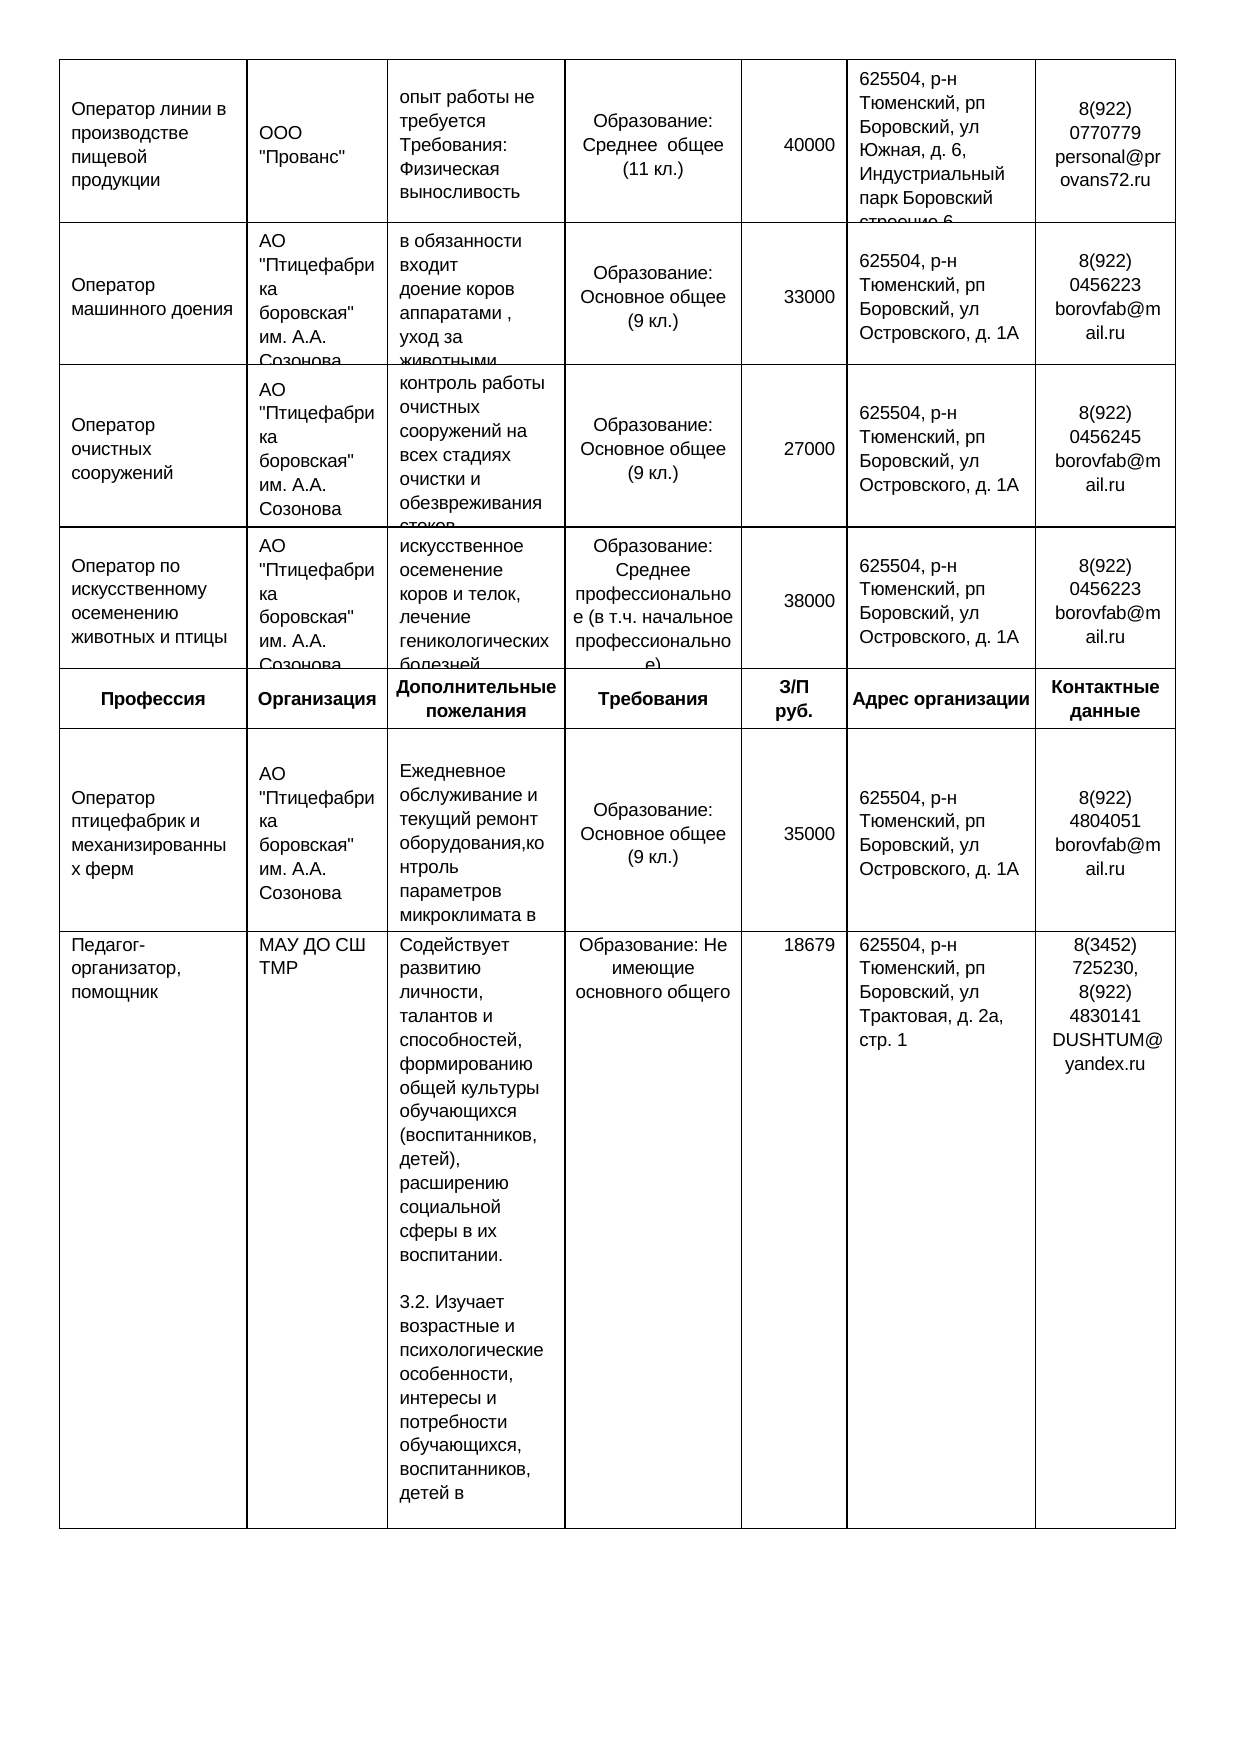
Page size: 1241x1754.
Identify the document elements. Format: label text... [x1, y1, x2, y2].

table_cell АО "Птицефабрика боровская" им. А.А. Созонова [248, 223, 387, 363]
table_cell искусственное осеменение коров и телок, лечение геникологических болезней [388, 528, 564, 668]
table_cell 40000 [742, 60, 846, 222]
table_cell 8(922) 0456223 borovfab@mail.ru [1036, 223, 1175, 363]
table_cell 27000 [742, 365, 846, 526]
table_cell ООО "Прованс" [248, 60, 387, 222]
table_cell Оператор очистных сооружений [60, 365, 246, 526]
table_cell Образование: Основное общее (9 кл.) [566, 729, 741, 931]
table_cell 33000 [742, 223, 846, 363]
table_cell 8(922) 0456223 borovfab@mail.ru [1036, 528, 1175, 668]
table_cell Педагог-организатор, помощник [60, 932, 246, 1528]
table_cell Образование: Основное общее (9 кл.) [566, 223, 741, 363]
table_cell Контактные данные [1036, 669, 1175, 728]
table_cell Образование: Среднее общее (11 кл.) [566, 60, 741, 222]
table_cell в обязанности входит доение коров аппаратами , уход за животными [388, 223, 564, 363]
table_cell Оператор линии в производстве пищевой продукции [60, 60, 246, 222]
table_cell 625504, р-н Тюменский, рп Боровский, ул Островского, д. 1А [848, 365, 1035, 526]
table_cell АО "Птицефабрика боровская" им. А.А. Созонова [248, 729, 387, 931]
table_cell Образование: Основное общее (9 кл.) [566, 365, 741, 526]
table_cell 18679 [742, 932, 846, 1528]
table_cell 625504, р-н Тюменский, рп Боровский, ул Островского, д. 1А [848, 729, 1035, 931]
table_cell 35000 [742, 729, 846, 931]
table_cell Адрес организации [848, 669, 1035, 728]
table_cell Оператор машинного доения [60, 223, 246, 363]
table_cell Организация [248, 669, 387, 728]
table_cell АО "Птицефабрика боровская" им. А.А. Созонова [248, 528, 387, 668]
table_cell контроль работы очистных сооружений на всех стадиях очистки и обезвреживания стоков [388, 365, 564, 526]
table_cell 8(922) 4804051 borovfab@mail.ru [1036, 729, 1175, 931]
table_cell Оператор птицефабрик и механизированных ферм [60, 729, 246, 931]
table_cell Образование: Среднее профессиональное (в т.ч. начальное профессиональное) [566, 528, 741, 668]
table_cell 8(3452) 725230, 8(922) 4830141 DUSHTUM@yandex.ru [1036, 932, 1175, 1528]
table_cell Дополнительные пожелания [388, 669, 564, 728]
table_cell 625504, р-н Тюменский, рп Боровский, ул Островского, д. 1А [848, 528, 1035, 668]
table_cell АО "Птицефабрика боровская" им. А.А. Созонова [248, 365, 387, 526]
table_cell 8(922) 0770779 personal@provans72.ru [1036, 60, 1175, 222]
table_cell Требования [566, 669, 741, 728]
table_cell Содействует развитию личности, талантов и способностей, формированию общей культуры обучающихся (воспитанников, детей), расширению социальной сферы в их воспитании. 3.2. Изучает возрастные и психологические особенности, интересы и потребности обучающихся, воспитанников, детей в учреждениях (организациях) и по месту жительства, создает условия для их реализации в различных видах творческой деятельности, используя современные образовательные технологии, включая информационные, а также цифровые образовательные ресурсы. 3.3. Проводит учебные занятия, воспитательные и иные мероприятия, опираясь на достижения в области педагогической и психологической наук, а также современных информационных технологий и методик обучения [388, 932, 564, 1528]
table_cell З/П руб. [742, 669, 846, 728]
table_cell 625504, р-н Тюменский, рп Боровский, ул Южная, д. 6, Индустриальный парк Боровский строение 6 [848, 60, 1035, 222]
table_cell Образование: Не имеющие основного общего [566, 932, 741, 1528]
table_cell 625504, р-н Тюменский, рп Боровский, ул Островского, д. 1А [848, 223, 1035, 363]
table_cell опыт работы не требуется Требования: Физическая выносливость [388, 60, 564, 222]
table_cell Оператор по искусственному осеменению животных и птицы [60, 528, 246, 668]
table_cell 38000 [742, 528, 846, 668]
table_cell Профессия [60, 669, 246, 728]
table_cell 8(922) 0456245 borovfab@mail.ru [1036, 365, 1175, 526]
table_cell МАУ ДО СШ ТМР [248, 932, 387, 1528]
table_cell Ежедневное обслуживание и текущий ремонт оборудования,контроль параметров микроклимата в птичниках [388, 729, 564, 931]
table_cell 625504, р-н Тюменский, рп Боровский, ул Трактовая, д. 2а, стр. 1 [848, 932, 1035, 1528]
